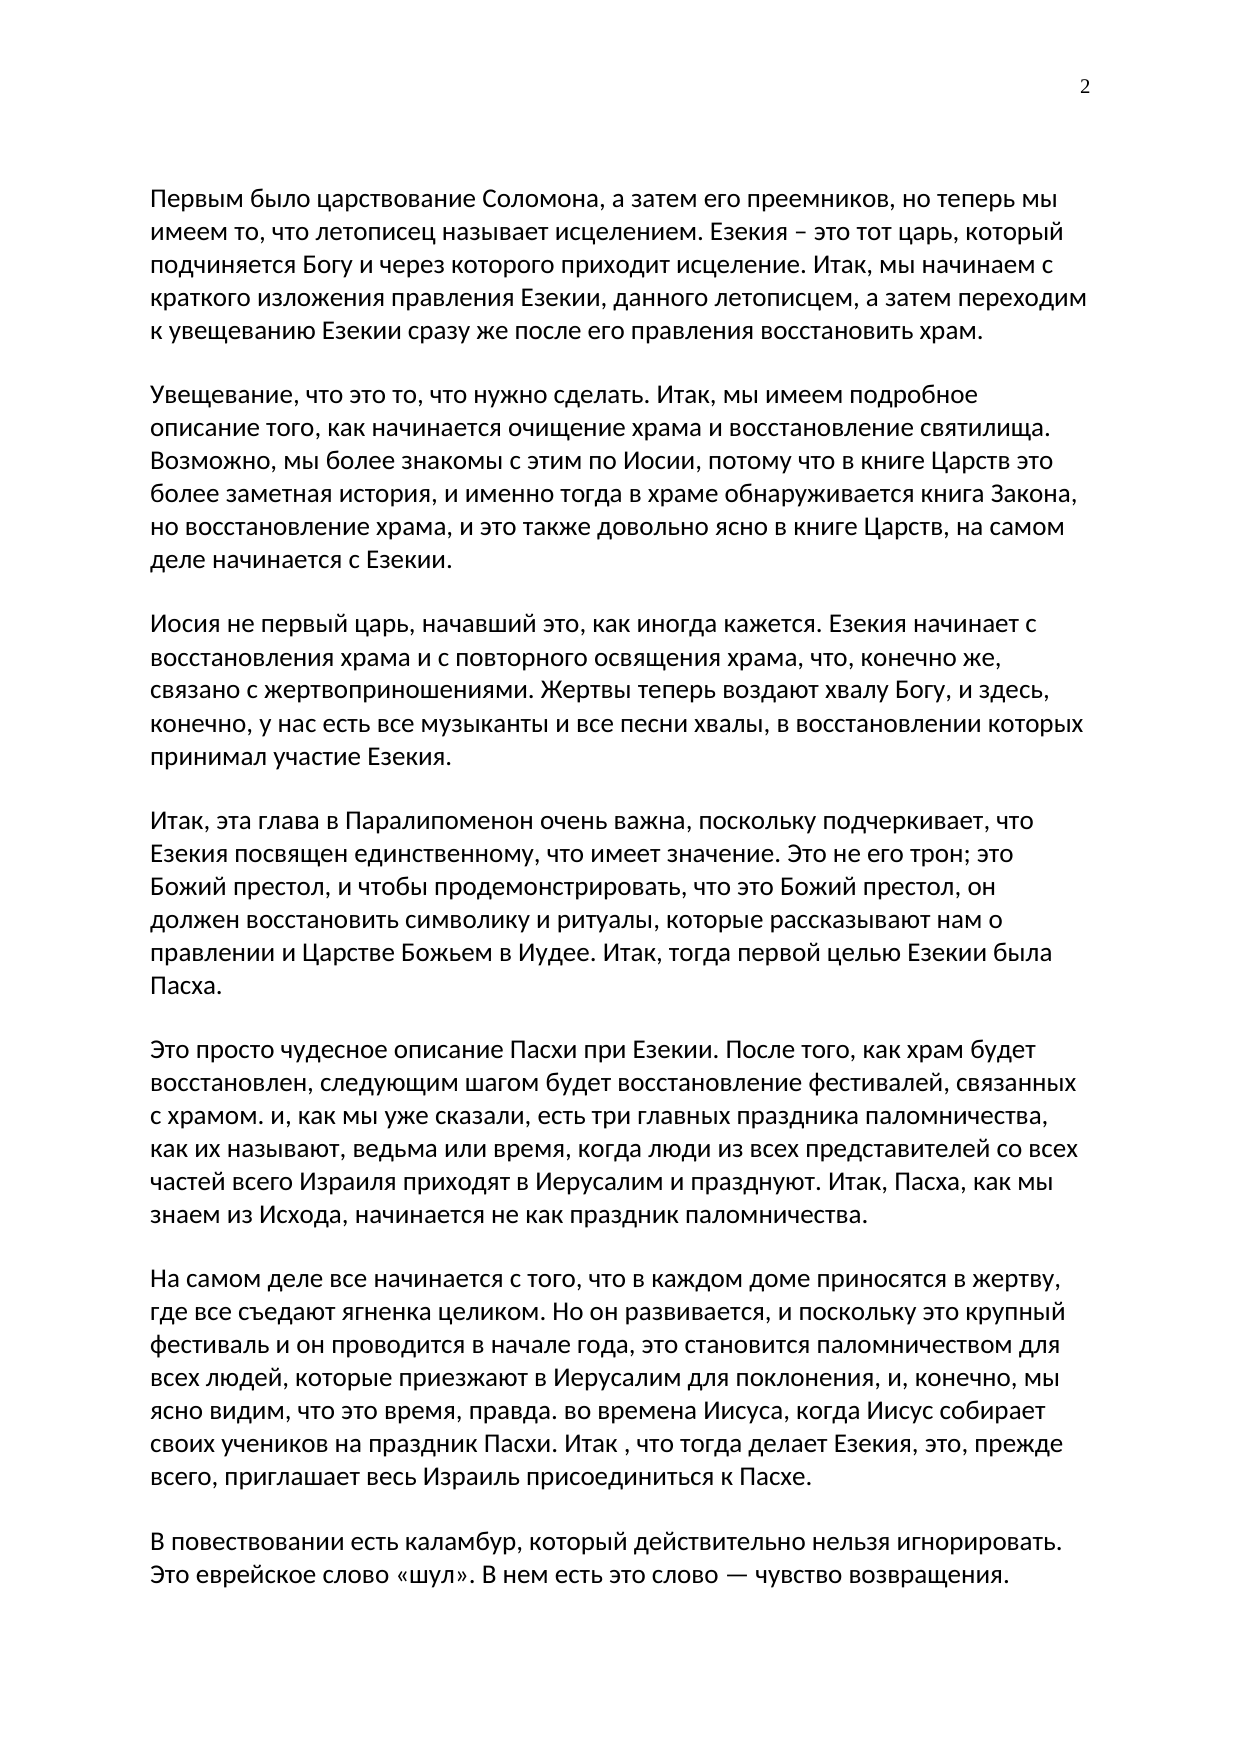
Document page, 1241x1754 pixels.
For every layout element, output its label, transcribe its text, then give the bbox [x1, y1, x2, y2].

text В повествовании есть каламбур, который действительно нельзя игнорировать. Это еврейское слово «шул». В нем есть это слово — чувство возвращения. [150, 1524, 1090, 1590]
text На самом деле все начинается с того, что в каждом доме приносятся в жертву, где все съедают ягненка целиком. Но он развивается, и поскольку это крупный фестиваль и он проводится в начале года, это становится паломничеством для всех людей, которые приезжают в Иерусалим для поклонения, и, конечно, мы ясно видим, что это время, правда. во времена Иисуса, когда Иисус собирает своих учеников на праздник Пасхи. Итак , что тогда делает Езекия, это, прежде всего, приглашает весь Израиль присоединиться к Пасхе. [150, 1261, 1090, 1493]
text Итак, эта глава в Паралипоменон очень важна, поскольку подчеркивает, что Езекия посвящен единственному, что имеет значение. Это не его трон; это Божий престол, и чтобы продемонстрировать, что это Божий престол, он должен восстановить символику и ритуалы, которые рассказывают нам о правлении и Царстве Божьем в Иудее. Итак, тогда первой целью Езекии была Пасха. [150, 803, 1090, 1001]
text Первым было царствование Соломона, а затем его преемников, но теперь мы имеем то, что летописец называет исцелением. Езекия – это тот царь, который подчиняется Богу и через которого приходит исцеление. Итак, мы начинаем с краткого изложения правления Езекии, данного летописцем, а затем переходим к увещеванию Езекии сразу же после его правления восстановить храм. [150, 181, 1090, 346]
text Иосия не первый царь, начавший это, как иногда кажется. Езекия начинает с восстановления храма и с повторного освящения храма, что, конечно же, связано с жертвоприношениями. Жертвы теперь воздают хвалу Богу, и здесь, конечно, у нас есть все музыканты и все песни хвалы, в восстановлении которых принимал участие Езекия. [150, 607, 1090, 772]
text Увещевание, что это то, что нужно сделать. Итак, мы имеем подробное описание того, как начинается очищение храма и восстановление святилища. Возможно, мы более знакомы с этим по Иосии, потому что в книге Царств это более заметная история, и именно тогда в храме обнаруживается книга Закона, но восстановление храма, и это также довольно ясно в книге Царств, на самом деле начинается с Езекии. [150, 377, 1090, 576]
text Это просто чудесное описание Пасхи при Езекии. После того, как храм будет восстановлен, следующим шагом будет восстановление фестивалей, связанных с храмом. и, как мы уже сказали, есть три главных праздника паломничества, как их называют, ведьма или время, когда люди из всех представителей со всех частей всего Израиля приходят в Иерусалим и празднуют. Итак, Пасха, как мы знаем из Исхода, начинается не как праздник паломничества. [150, 1032, 1090, 1230]
